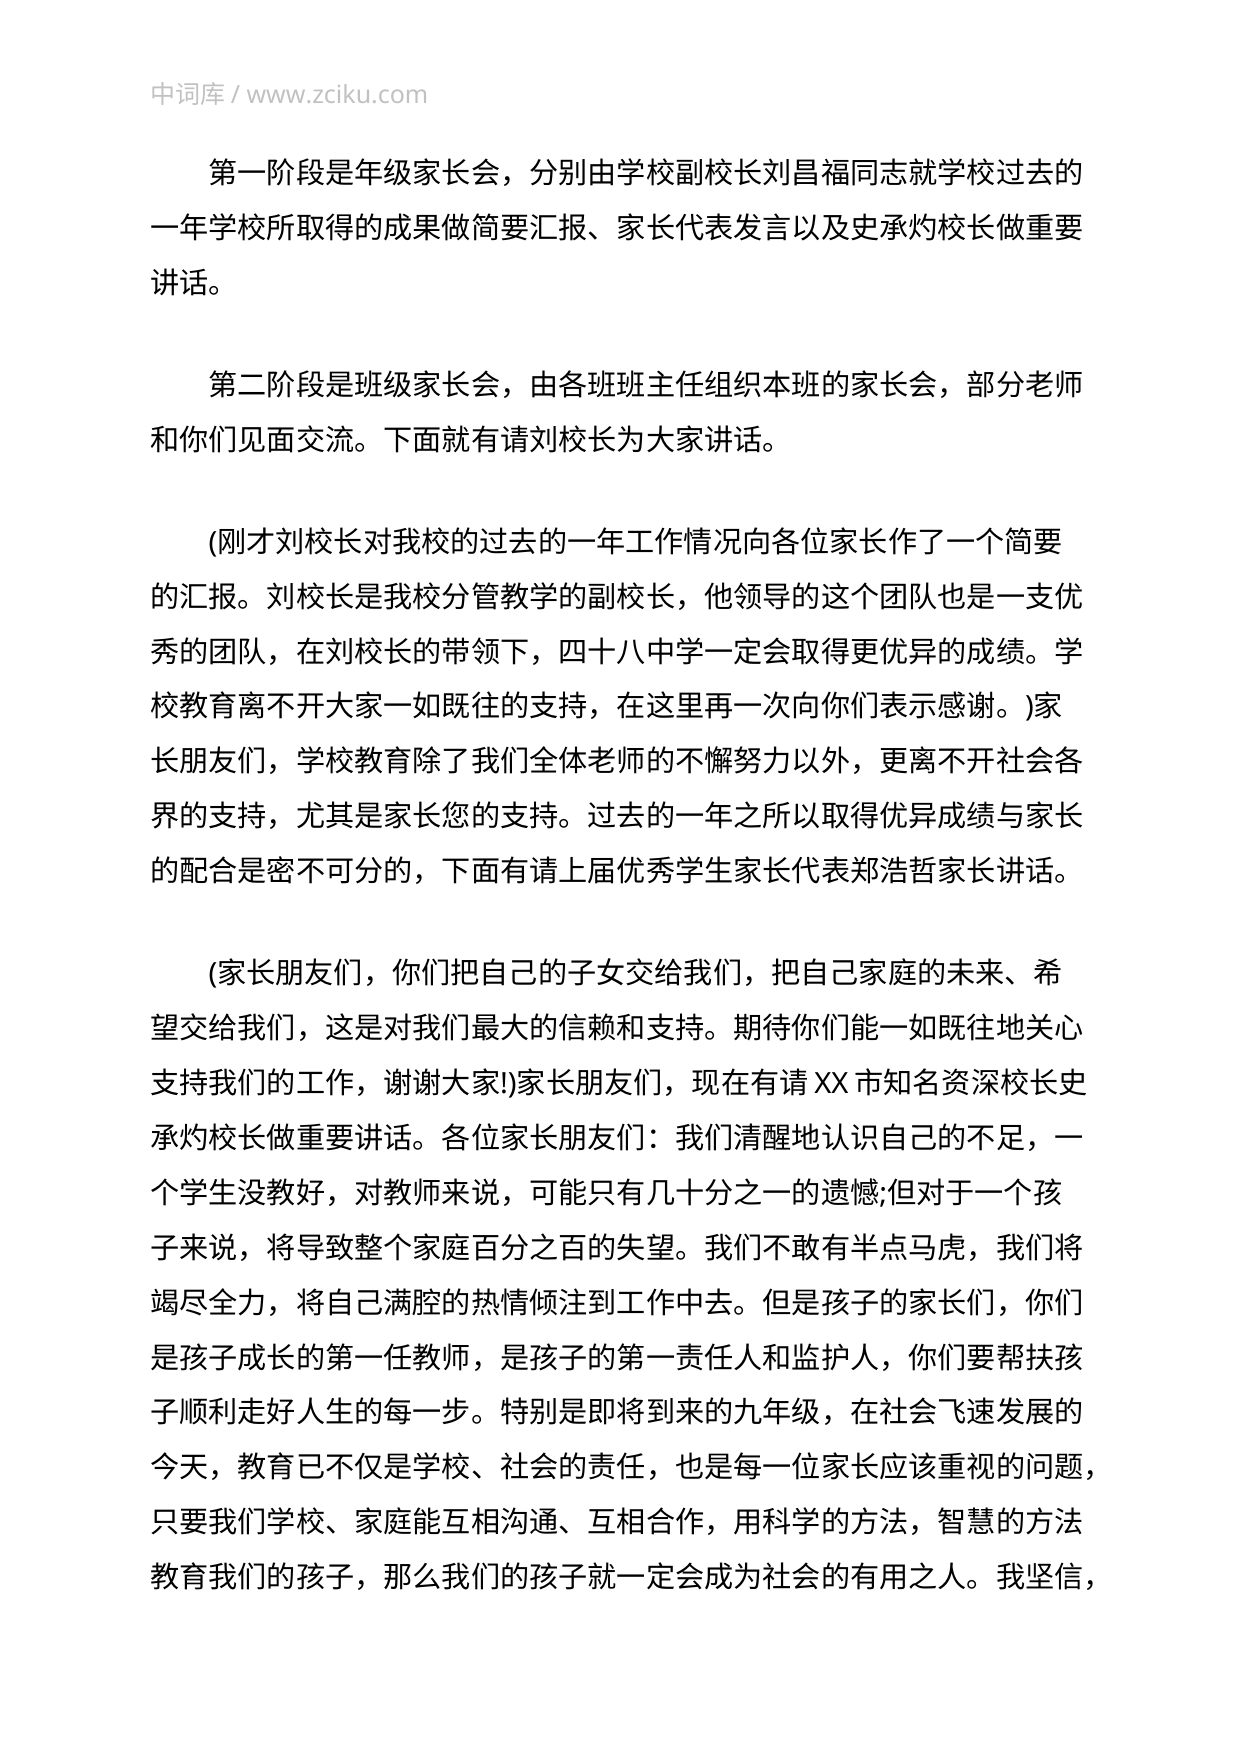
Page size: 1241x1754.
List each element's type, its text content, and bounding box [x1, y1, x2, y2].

text (刚才刘校长对我校的过去的一年工作情况向各位家长作了一个简要的汇报。刘校长是我校分管教学的副校长，他领导的这个团队也是一支优秀的团队，在刘校长的带领下，四十八中学一定会取得更优异的成绩。学校教育离不开大家一如既往的支持，在这里再一次向你们表示感谢。)家长朋友们，学校教育除了我们全体老师的不懈努力以外，更离不开社会各界的支持，尤其是家长您的支持。过去的一年之所以取得优异成绩与家长的配合是密不可分的，下面有请上届优秀学生家长代表郑浩哲家长讲话。 [150, 518, 1090, 890]
text 第二阶段是班级家长会，由各班班主任组织本班的家长会，部分老师和你们见面交流。下面就有请刘校长为大家讲话。 [150, 362, 1090, 459]
text 第一阶段是年级家长会，分别由学校副校长刘昌福同志就学校过去的一年学校所取得的成果做简要汇报、家长代表发言以及史承灼校长做重要讲话。 [150, 150, 1090, 302]
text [150, 949, 1090, 1596]
